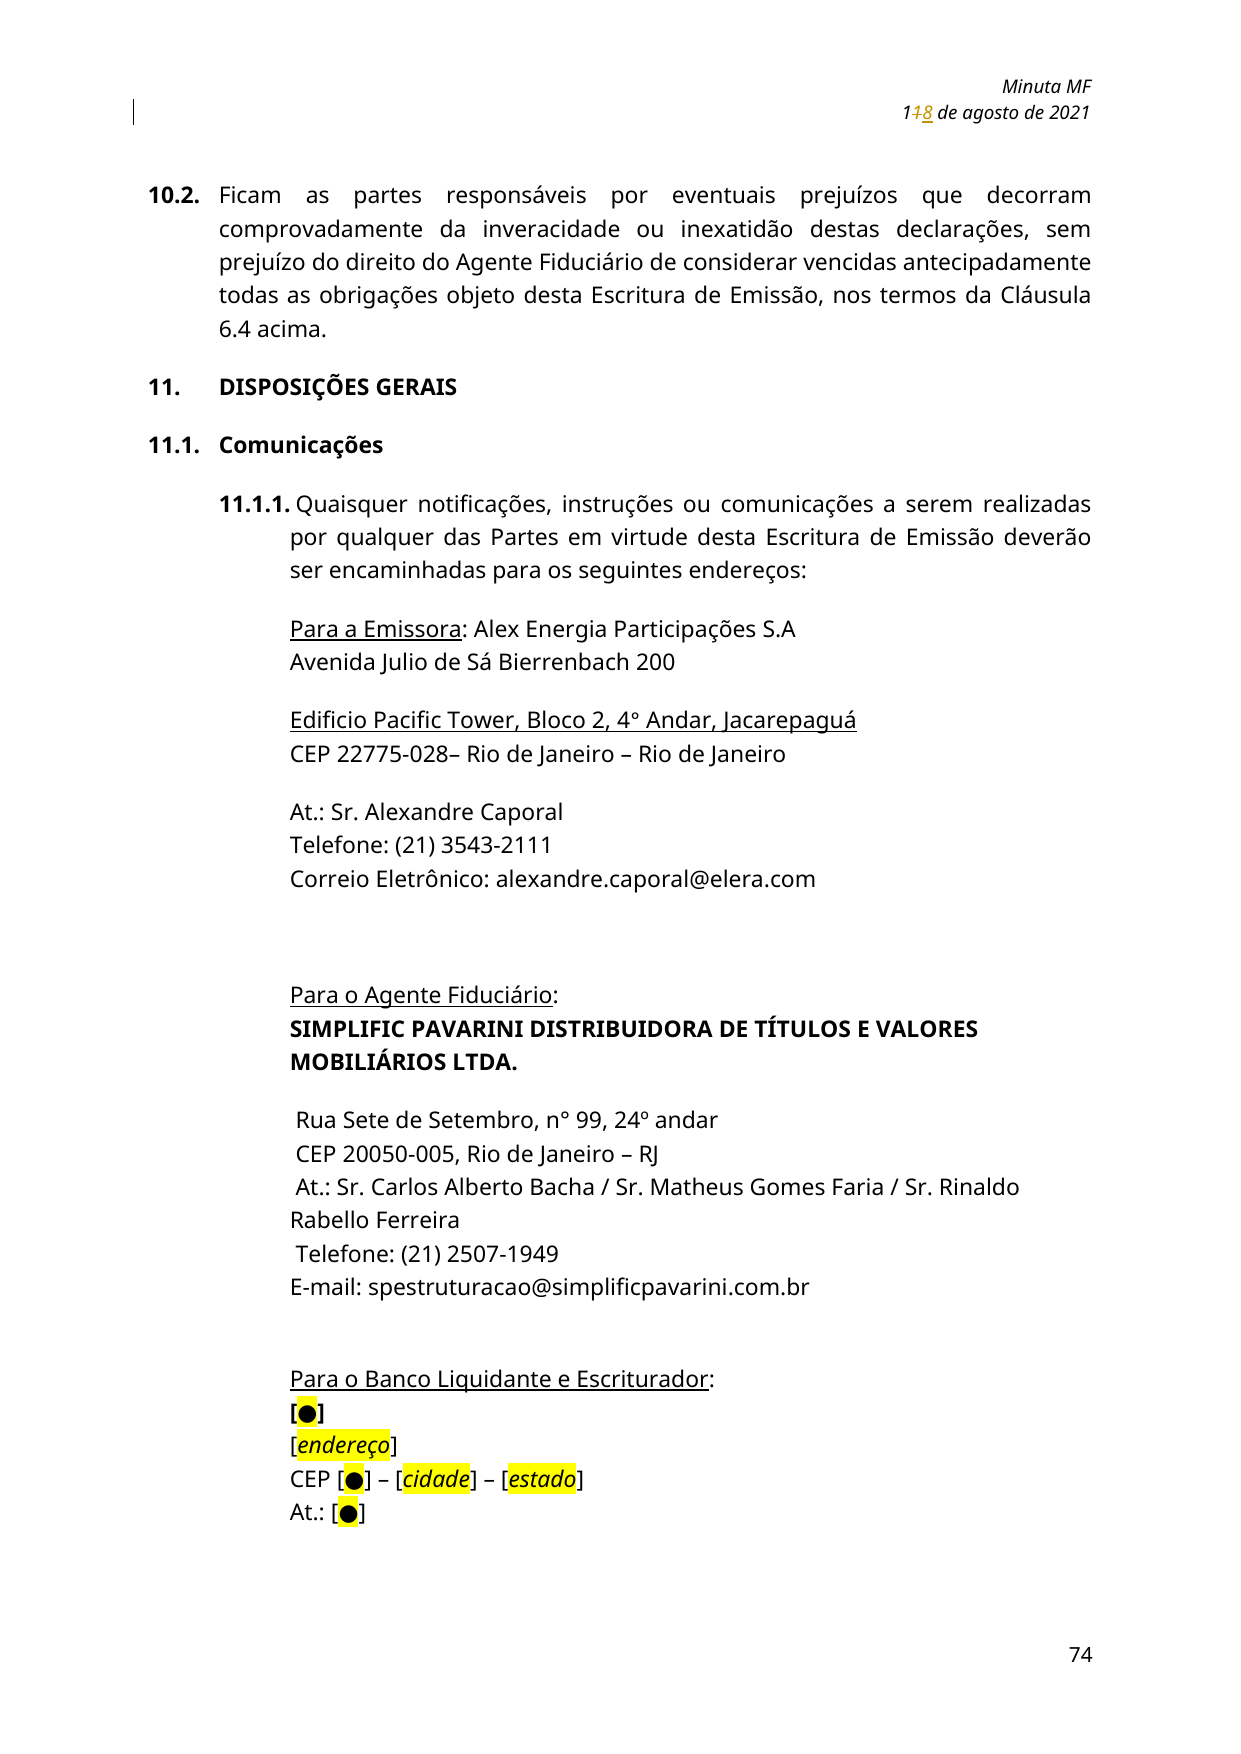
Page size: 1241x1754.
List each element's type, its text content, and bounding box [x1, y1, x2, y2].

text Para a Emissora: Alex Energia Participações S.A Avenida Julio de Sá Bierrenbach 200 [289, 611, 1092, 677]
text At.: Sr. Alexandre Caporal Telefone: (21) 3543-2111 Correio Eletrônico: alexandre.caporal@elera.com [289, 794, 1092, 894]
text Edificio Pacific Tower, Bloco 2, 4º Andar, Jacarepaguá CEP 22775-028– Rio de Janeiro – Rio de Janeiro [289, 702, 1092, 769]
list DISPOSIÇÕES GERAIS [148, 369, 1092, 402]
list Comunicações [148, 427, 1092, 461]
list Quaisquer notificações, instruções ou comunicações a serem realizadas por qualquer das Partes em virtude desta Escritura de Emissão deverão ser encaminhadas para os seguintes endereços: [218, 486, 1092, 586]
text CEP 20050-005, Rio de Janeiro – RJ [289, 1136, 1092, 1169]
text Rua Sete de Setembro, n° 99, 24º andar [289, 1102, 1092, 1136]
text Para o Agente Fiduciário: SIMPLIFIC PAVARINI DISTRIBUIDORA DE TÍTULOS E VALORES MOBILIÁRIOS LTDA. [289, 977, 1092, 1077]
list Ficam as partes responsáveis por eventuais prejuízos que decorram comprovadamente da inveracidade ou inexatidão destas declarações, sem prejuízo do direito do Agente Fiduciário de considerar vencidas antecipadamente todas as obrigações objeto desta Escritura de Emissão, nos termos da Cláusula 6.4 acima. [148, 177, 1092, 344]
text E-mail: spestruturacao@simplificpavarini.com.br [289, 1269, 1092, 1302]
text Telefone: (21) 2507-1949 [289, 1236, 1092, 1269]
text At.: Sr. Carlos Alberto Bacha / Sr. Matheus Gomes Faria / Sr. Rinaldo Rabello Ferreira [289, 1169, 1092, 1236]
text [289, 1361, 1092, 1527]
